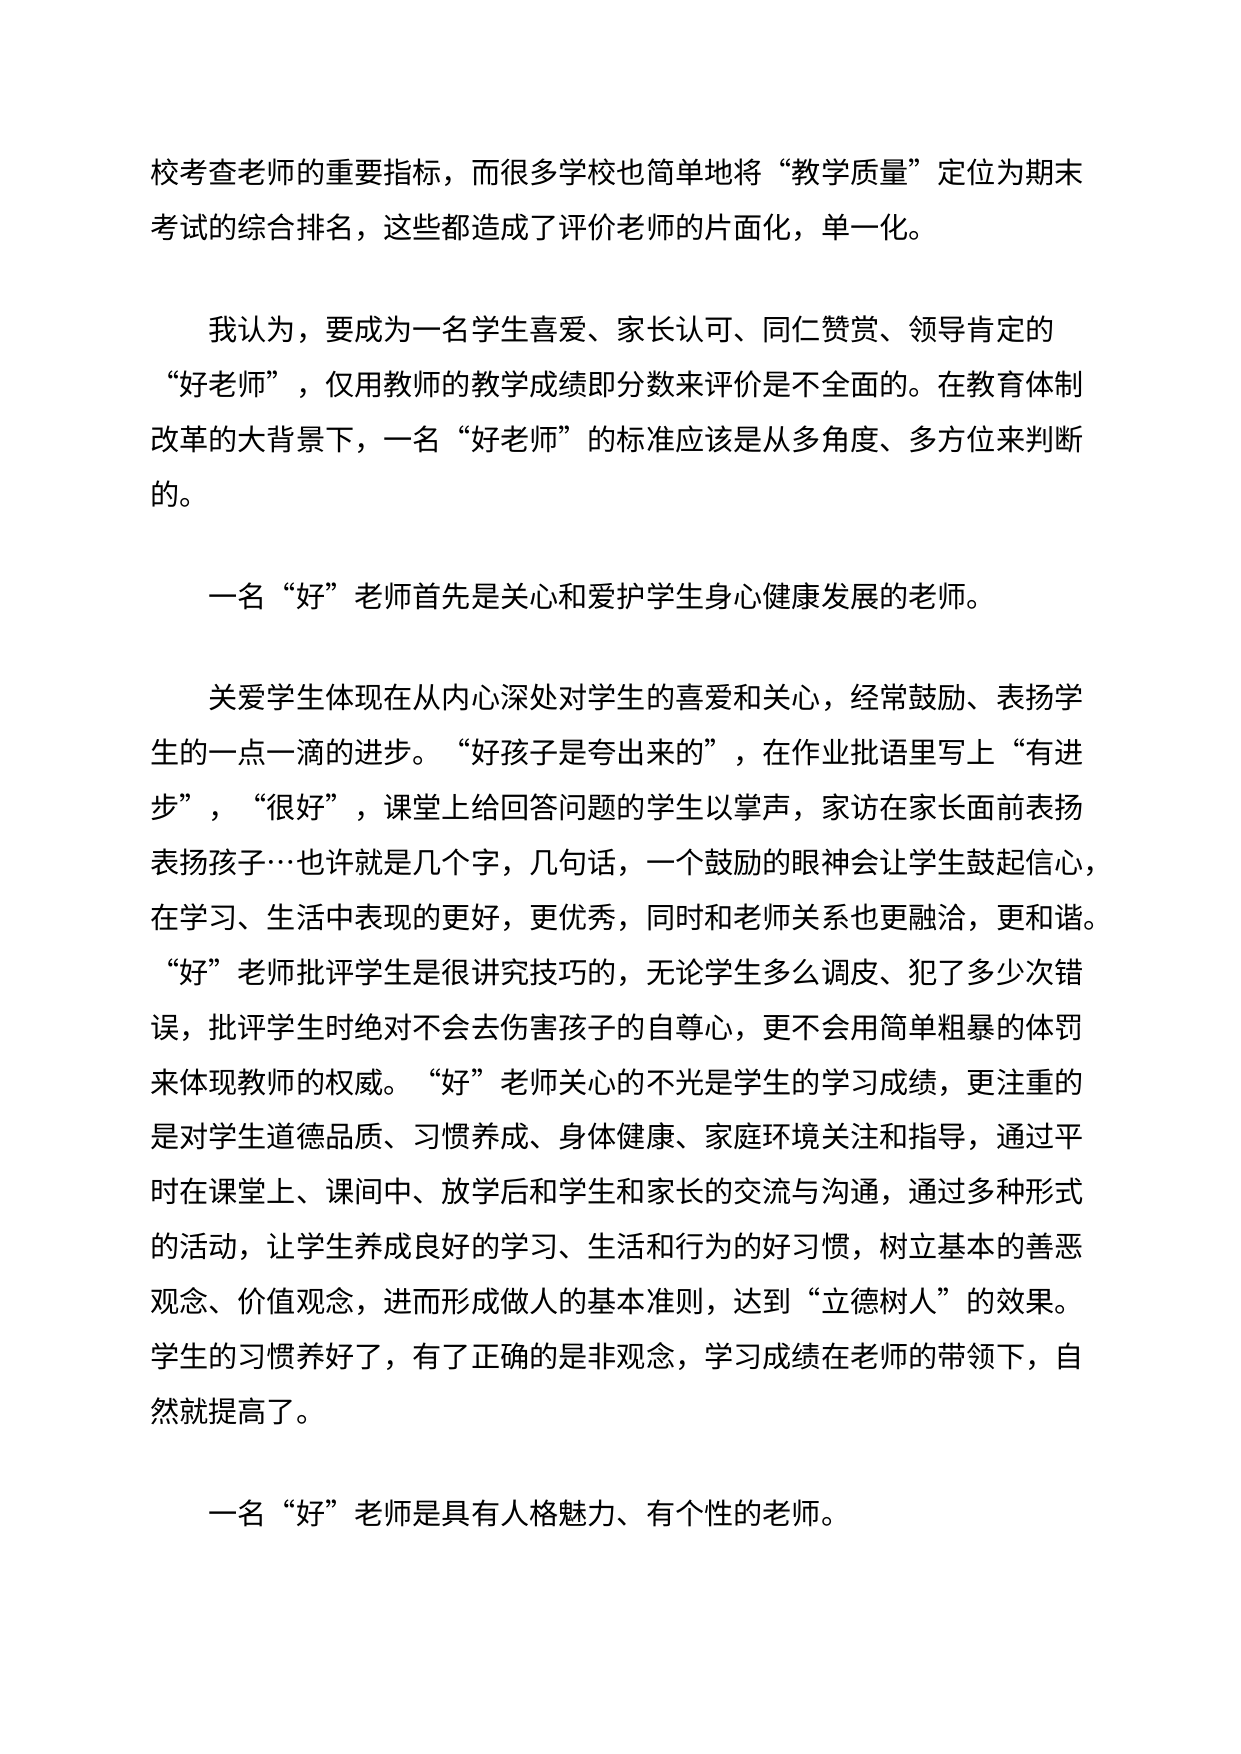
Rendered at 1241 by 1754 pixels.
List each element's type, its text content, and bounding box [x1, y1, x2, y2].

text 我认为，要成为一名学生喜爱、家长认可、同仁赞赏、领导肯定的“好老师”，仅用教师的教学成绩即分数来评价是不全面的。在教育体制改革的大背景下，一名“好老师”的标准应该是从多角度、多方位来判断的。 [150, 307, 1090, 514]
text 一名“好”老师是具有人格魅力、有个性的老师。 [150, 1490, 1090, 1533]
text 关爱学生体现在从内心深处对学生的喜爱和关心，经常鼓励、表扬学生的一点一滴的进步。“好孩子是夸出来的”，在作业批语里写上“有进步”，“很好”，课堂上给回答问题的学生以掌声，家访在家长面前表扬表扬孩子…也许就是几个字，几句话，一个鼓励的眼神会让学生鼓起信心，在学习、生活中表现的更好，更优秀，同时和老师关系也更融洽，更和谐。“好”老师批评学生是很讲究技巧的，无论学生多么调皮、犯了多少次错误，批评学生时绝对不会去伤害孩子的自尊心，更不会用简单粗暴的体罚来体现教师的权威。“好”老师关心的不光是学生的学习成绩，更注重的是对学生道德品质、习惯养成、身体健康、家庭环境关注和指导，通过平时在课堂上、课间中、放学后和学生和家长的交流与沟通，通过多种形式的活动，让学生养成良好的学习、生活和行为的好习惯，树立基本的善恶观念、价值观念，进而形成做人的基本准则，达到“立德树人”的效果。学生的习惯养好了，有了正确的是非观念，学习成绩在老师的带领下，自然就提高了。 [150, 675, 1090, 1431]
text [150, 150, 1090, 247]
text 一名“好”老师首先是关心和爱护学生身心健康发展的老师。 [150, 573, 1090, 615]
